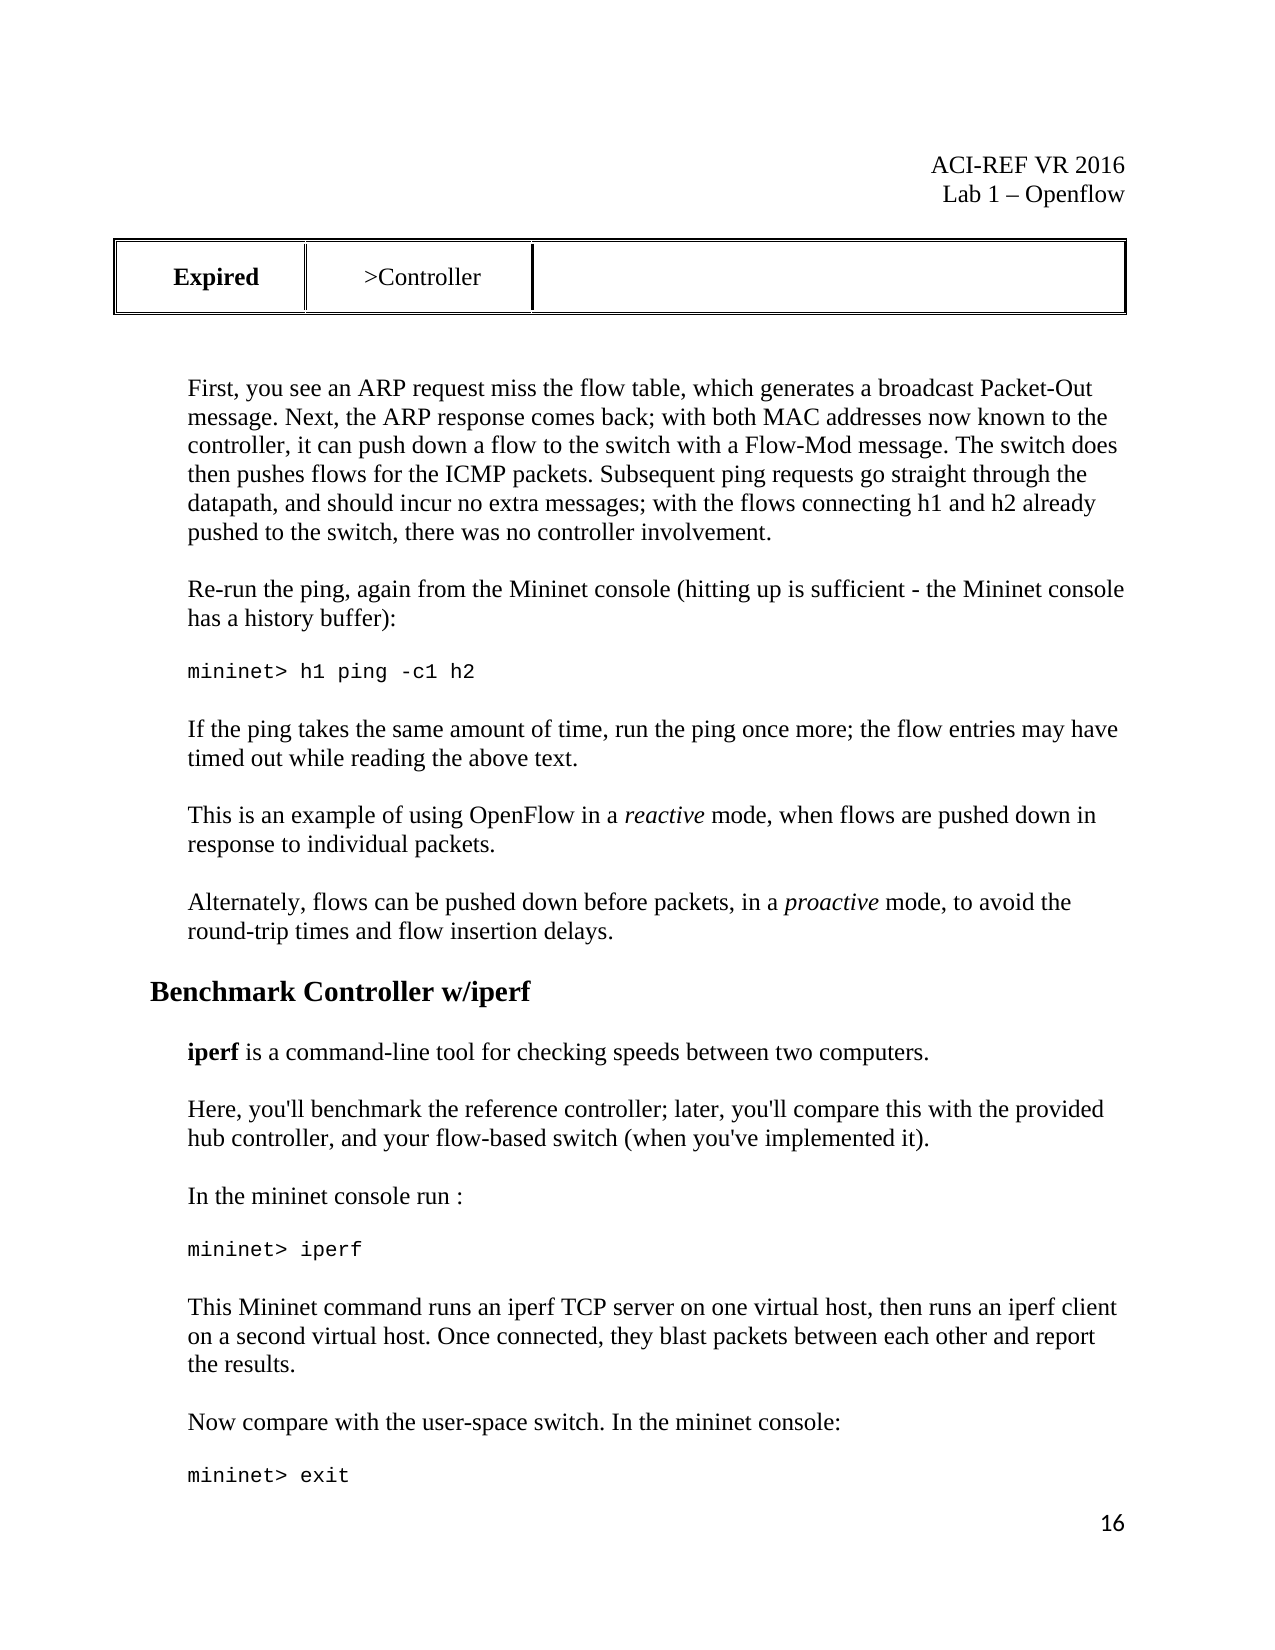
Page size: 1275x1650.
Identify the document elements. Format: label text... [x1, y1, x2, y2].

text Alternately, flows can be pushed down before packets, in a proactive mode, to avoid the round-trip times and flow insertion delays. [187, 887, 1125, 945]
text Now compare with the user-space switch. In the mininet console: [187, 1407, 1125, 1436]
table_cell Flow-Expired [117, 242, 306, 312]
text Re-run the ping, again from the Mininet console (hitting up is sufficient - the Mininet console has a history buffer): [187, 574, 1125, 632]
text mininet> exit [187, 1465, 1125, 1489]
text First, you see an ARP request miss the flow table, which generates a broadcast Packet-Out message. Next, the ARP response comes back; with both MAC addresses now known to the controller, it can push down a flow to the switch with a Flow-Mod message. The switch does then pushes flows for the ICMP packets. Subsequent ping requests go straight through the datapath, and should incur no extra messages; with the flows connecting h1 and h2 already pushed to the switch, there was no controller involvement. [187, 344, 1125, 545]
table_cell Switch->Controller [306, 240, 532, 312]
text In the mininet console run : [187, 1181, 1125, 1210]
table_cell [532, 242, 1124, 312]
text Benchmark Controller w/iperf [150, 974, 1125, 1007]
text This Mininet command runs an iperf TCP server on one virtual host, then runs an iperf client on a second virtual host. Once connected, they blast packets between each other and report the results. [187, 1292, 1125, 1378]
text mininet> h1 ping -c1 h2 [187, 661, 1125, 685]
text If the ping takes the same amount of time, run the ping once more; the flow entries may have timed out while reading the above text. [187, 714, 1125, 771]
text Here, you'll benchmark the reference controller; later, you'll compare this with the provided hub controller, and your flow-based switch (when you've implemented it). [187, 1094, 1125, 1152]
text iperf is a command-line tool for checking speeds between two computers. [187, 1037, 1125, 1065]
text mininet> iperf [187, 1239, 1125, 1263]
text This is an example of using OpenFlow in a reactive mode, when flows are pushed down in response to individual packets. [187, 801, 1125, 858]
